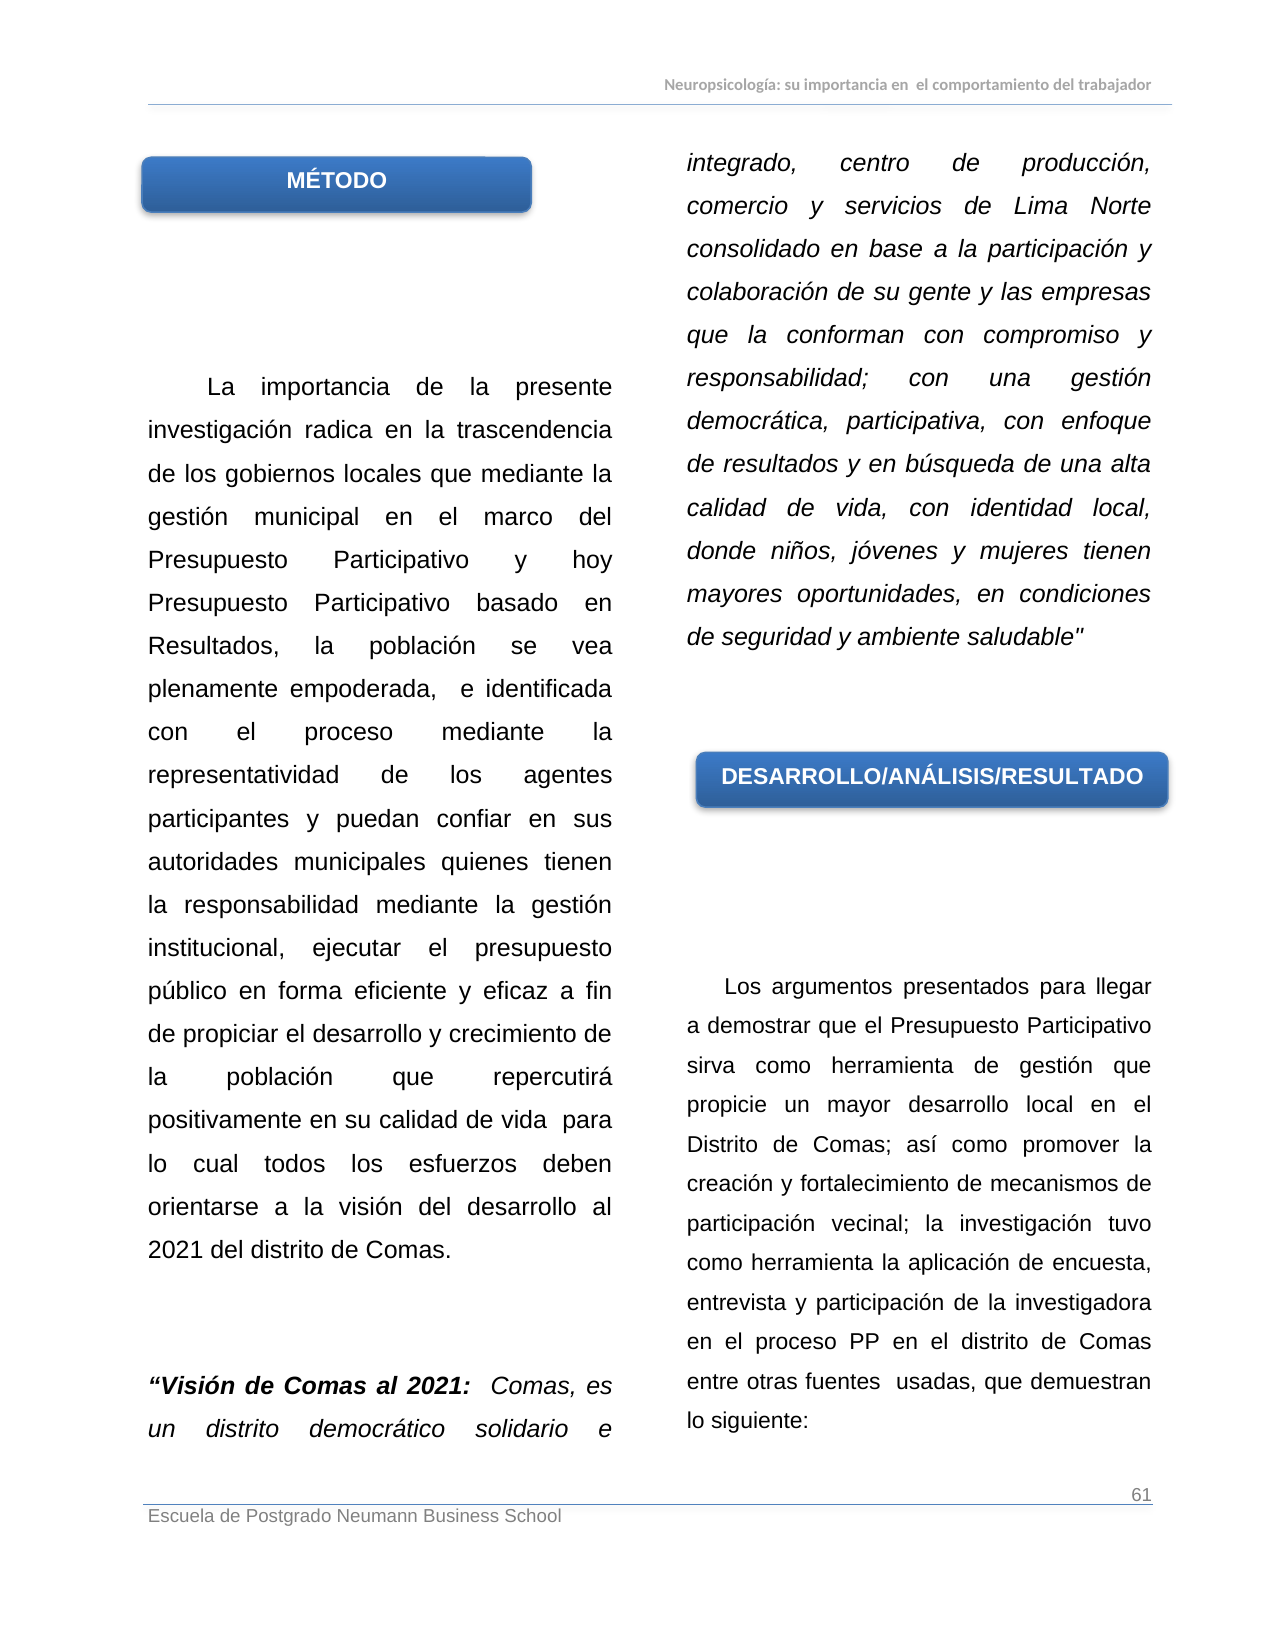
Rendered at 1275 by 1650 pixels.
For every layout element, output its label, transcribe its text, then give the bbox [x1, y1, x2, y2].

text “Visión de Comas al 2021: Comas, es un distrito democrático solidario e integrado, centro de producción, comercio y servicios de Lima Norte consolidado en base a la participación y colaboración de su gente y las empresas que la conforman con compromiso y responsabilidad; con una gestión democrática, participativa, con enfoque de resultados y en búsqueda de una alta calidad de vida, con identidad local, donde niños, jóvenes y mujeres tienen mayores oportunidades, en condiciones de seguridad y ambiente saludable" [148, 1371, 613, 1443]
text Los argumentos presentados para llegar a demostrar que el Presupuesto Participativo sirva como herramienta de gestión que propicie un mayor desarrollo local en el Distrito de Comas; así como promover la creación y fortalecimiento de mecanismos de participación vecinal; la investigación tuvo como herramienta la aplicación de encuesta, entrevista y participación de la investigadora en el proceso PP en el distrito de Comas entre otras fuentes usadas, que demuestran lo siguiente: [687, 973, 1152, 1433]
text La importancia de la presente investigación radica en la trascendencia de los gobiernos locales que mediante la gestión municipal en el marco del Presupuesto Participativo y hoy Presupuesto Participativo basado en Resultados, la población se vea plenamente empoderada, e identificada con el proceso mediante la representatividad de los agentes participantes y puedan confiar en sus autoridades municipales quienes tienen la responsabilidad mediante la gestión institucional, ejecutar el presupuesto público en forma eficiente y eficaz a fin de propiciar el desarrollo y crecimiento de la población que repercutirá positivamente en su calidad de vida para lo cual todos los esfuerzos deben orientarse a la visión del desarrollo al 2021 del distrito de Comas. [148, 372, 613, 1264]
text “Visión de Comas al 2021: Comas, es un distrito democrático solidario e integrado, centro de producción, comercio y servicios de Lima Norte consolidado en base a la participación y colaboración de su gente y las empresas que la conforman con compromiso y responsabilidad; con una gestión democrática, participativa, con enfoque de resultados y en búsqueda de una alta calidad de vida, con identidad local, donde niños, jóvenes y mujeres tienen mayores oportunidades, en condiciones de seguridad y ambiente saludable" [687, 148, 1152, 651]
